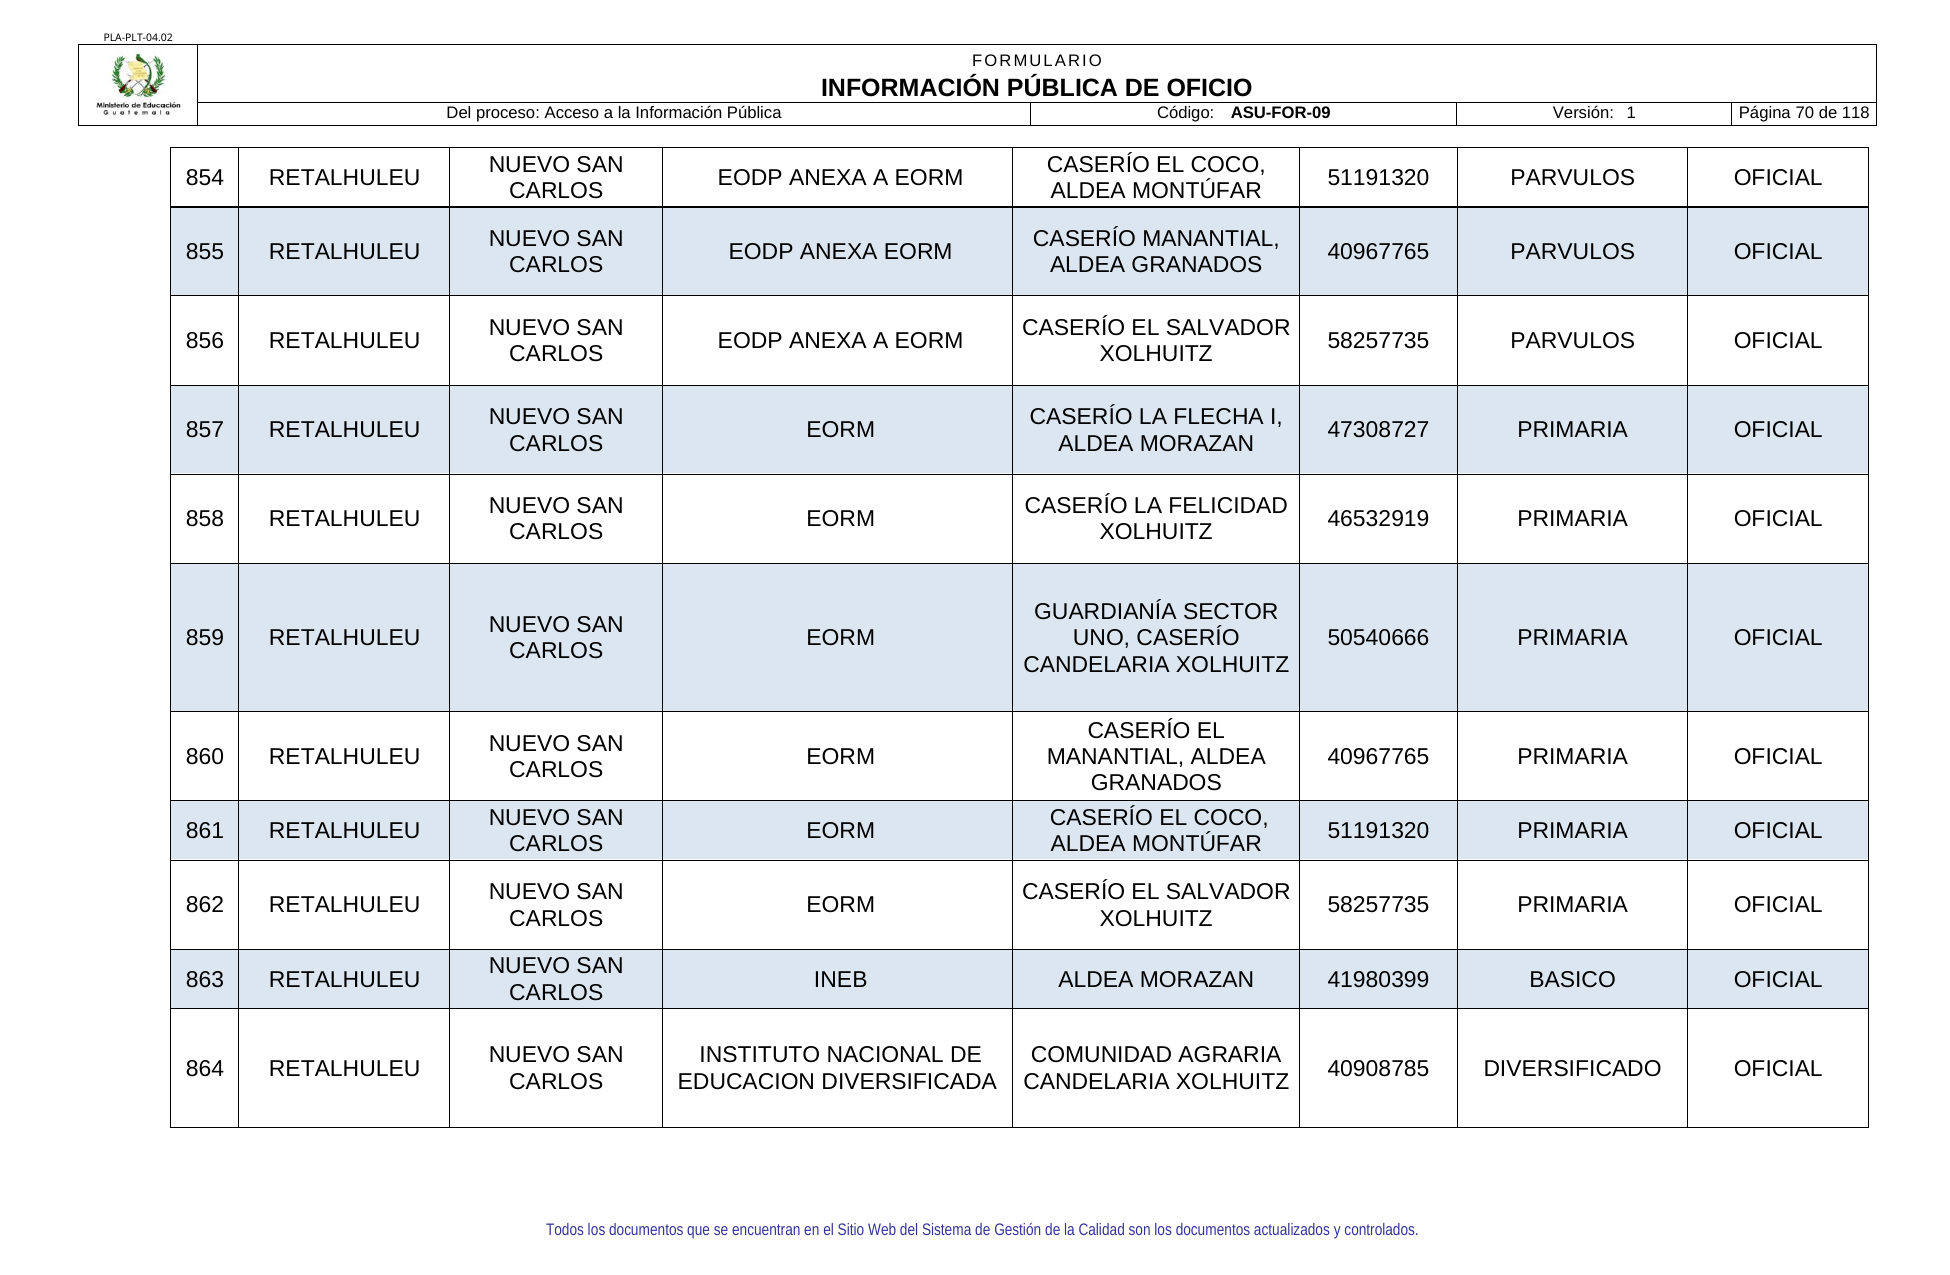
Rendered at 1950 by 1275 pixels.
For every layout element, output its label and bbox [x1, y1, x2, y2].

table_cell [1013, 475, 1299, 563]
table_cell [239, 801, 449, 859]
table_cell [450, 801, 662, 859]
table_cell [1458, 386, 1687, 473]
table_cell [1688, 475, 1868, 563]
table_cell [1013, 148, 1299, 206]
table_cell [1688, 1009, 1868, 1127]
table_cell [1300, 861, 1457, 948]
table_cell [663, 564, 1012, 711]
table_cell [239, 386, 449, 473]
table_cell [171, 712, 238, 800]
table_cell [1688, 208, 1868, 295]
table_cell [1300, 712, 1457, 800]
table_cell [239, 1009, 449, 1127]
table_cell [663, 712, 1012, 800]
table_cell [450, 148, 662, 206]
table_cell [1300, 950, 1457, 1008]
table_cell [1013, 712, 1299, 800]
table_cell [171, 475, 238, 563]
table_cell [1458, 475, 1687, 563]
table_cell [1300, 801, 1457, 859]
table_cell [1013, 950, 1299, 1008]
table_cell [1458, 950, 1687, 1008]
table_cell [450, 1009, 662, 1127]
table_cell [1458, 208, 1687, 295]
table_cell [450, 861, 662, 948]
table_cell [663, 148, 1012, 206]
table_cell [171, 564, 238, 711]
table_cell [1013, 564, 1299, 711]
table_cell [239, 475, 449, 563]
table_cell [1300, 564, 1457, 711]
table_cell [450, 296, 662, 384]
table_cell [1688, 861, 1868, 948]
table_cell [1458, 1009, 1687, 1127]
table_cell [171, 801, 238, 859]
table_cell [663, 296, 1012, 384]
picture [95, 51, 181, 117]
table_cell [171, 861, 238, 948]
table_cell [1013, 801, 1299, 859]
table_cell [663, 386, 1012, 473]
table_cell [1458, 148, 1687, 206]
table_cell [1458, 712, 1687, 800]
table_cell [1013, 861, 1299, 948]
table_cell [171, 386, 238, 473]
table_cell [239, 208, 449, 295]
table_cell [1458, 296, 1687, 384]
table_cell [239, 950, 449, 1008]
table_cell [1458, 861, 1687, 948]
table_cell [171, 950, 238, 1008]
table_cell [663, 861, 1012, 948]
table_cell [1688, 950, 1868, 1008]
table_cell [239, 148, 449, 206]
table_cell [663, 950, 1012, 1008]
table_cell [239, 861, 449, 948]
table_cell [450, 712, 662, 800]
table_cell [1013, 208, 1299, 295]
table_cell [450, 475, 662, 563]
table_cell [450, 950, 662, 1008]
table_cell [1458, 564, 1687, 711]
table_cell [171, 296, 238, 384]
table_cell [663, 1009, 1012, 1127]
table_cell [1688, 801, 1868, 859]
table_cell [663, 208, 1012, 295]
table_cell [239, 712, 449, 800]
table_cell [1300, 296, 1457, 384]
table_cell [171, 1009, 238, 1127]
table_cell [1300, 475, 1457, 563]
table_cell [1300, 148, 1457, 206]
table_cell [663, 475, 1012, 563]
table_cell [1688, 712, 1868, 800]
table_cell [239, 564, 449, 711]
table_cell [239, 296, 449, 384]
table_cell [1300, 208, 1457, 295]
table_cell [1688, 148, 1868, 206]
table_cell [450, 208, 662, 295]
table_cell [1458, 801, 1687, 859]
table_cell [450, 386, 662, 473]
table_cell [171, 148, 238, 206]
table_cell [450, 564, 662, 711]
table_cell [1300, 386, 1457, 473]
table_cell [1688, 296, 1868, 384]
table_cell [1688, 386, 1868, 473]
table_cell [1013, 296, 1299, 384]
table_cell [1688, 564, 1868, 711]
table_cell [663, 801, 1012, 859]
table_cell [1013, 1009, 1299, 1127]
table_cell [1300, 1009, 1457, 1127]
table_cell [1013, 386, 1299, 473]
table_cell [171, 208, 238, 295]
